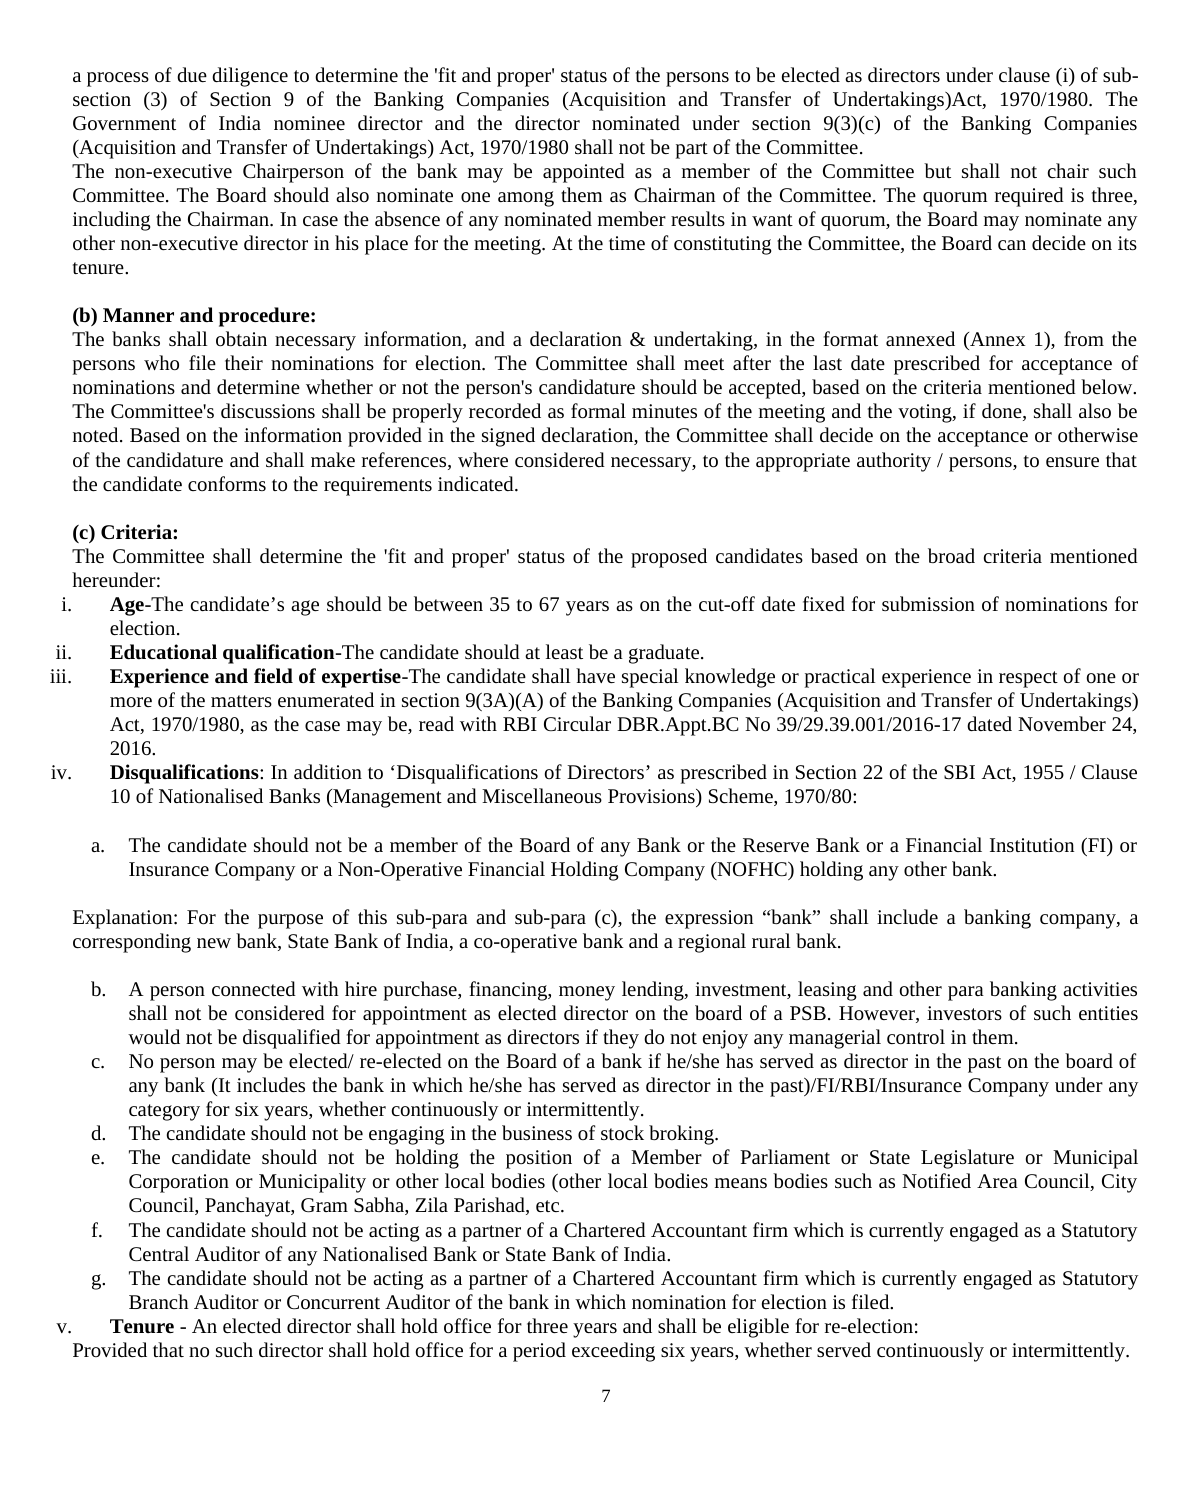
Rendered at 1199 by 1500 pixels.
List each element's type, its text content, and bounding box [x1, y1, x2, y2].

text (b) Manner and procedure: [72, 303, 1140, 327]
list Tenure - An elected director shall hold office for three years and shall be eligible for re-election: [72, 1314, 1140, 1338]
list The candidate should not be acting as a partner of a Chartered Accountant firm which is currently engaged as Statutory Branch Auditor or Concurrent Auditor of the bank in which nomination for election is filed. [91, 1266, 1140, 1314]
list Disqualifications: In addition to ‘Disqualifications of Directors’ as prescribed in Section 22 of the SBI Act, 1955 / Clause 10 of Nationalised Banks (Management and Miscellaneous Provisions) Scheme, 1970/80: [72, 760, 1140, 808]
text Explanation: For the purpose of this sub-para and sub-para (c), the expression “bank” shall include a banking company, a corresponding new bank, State Bank of India, a co-operative bank and a regional rural bank. [72, 905, 1140, 953]
list No person may be elected/ re-elected on the Board of a bank if he/she has served as director in the past on the board of any bank (It includes the bank in which he/she has served as director in the past)/FI/RBI/Insurance Company under any category for six years, whether continuously or intermittently. [91, 1049, 1140, 1121]
list The candidate should not be holding the position of a Member of Parliament or State Legislature or Municipal Corporation or Municipality or other local bodies (other local bodies means bodies such as Notified Area Council, City Council, Panchayat, Gram Sabha, Zila Parishad, etc. [91, 1145, 1140, 1217]
text The non-executive Chairperson of the bank may be appointed as a member of the Committee but shall not chair such Committee. The Board should also nominate one among them as Chairman of the Committee. The quorum required is three, including the Chairman. In case the absence of any nominated member results in want of quorum, the Board may nominate any other non-executive director in his place for the meeting. At the time of constituting the Committee, the Board can decide on its tenure. [72, 159, 1140, 279]
list Experience and field of expertise-The candidate shall have special knowledge or practical experience in respect of one or more of the matters enumerated in section 9(3A)(A) of the Banking Companies (Acquisition and Transfer of Undertakings) Act, 1970/1980, as the case may be, read with RBI Circular DBR.Appt.BC No 39/29.39.001/2016-17 dated November 24, 2016. [72, 664, 1140, 760]
list Educational qualification-The candidate should at least be a graduate. [72, 640, 1140, 664]
list Age-The candidate’s age should be between 35 to 67 years as on the cut-off date fixed for submission of nominations for election. [72, 592, 1140, 640]
list The candidate should not be acting as a partner of a Chartered Accountant firm which is currently engaged as a Statutory Central Auditor of any Nationalised Bank or State Bank of India. [91, 1217, 1140, 1266]
text The banks shall obtain necessary information, and a declaration & undertaking, in the format annexed (Annex 1), from the persons who file their nominations for election. The Committee shall meet after the last date prescribed for acceptance of nominations and determine whether or not the person's candidature should be accepted, based on the criteria mentioned below. The Committee's discussions shall be properly recorded as formal minutes of the meeting and the voting, if done, shall also be noted. Based on the information provided in the signed declaration, the Committee shall decide on the acceptance or otherwise of the candidature and shall make references, where considered necessary, to the appropriate authority / persons, to ensure that the candidate conforms to the requirements indicated. [72, 327, 1140, 496]
text (c) Criteria: [72, 520, 1140, 544]
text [72, 62, 1140, 159]
list The candidate should not be a member of the Board of any Bank or the Reserve Bank or a Financial Institution (FI) or Insurance Company or a Non-Operative Financial Holding Company (NOFHC) holding any other bank. [91, 832, 1140, 881]
list A person connected with hire purchase, financing, money lending, investment, leasing and other para banking activities shall not be considered for appointment as elected director on the board of a PSB. However, investors of such entities would not be disqualified for appointment as directors if they do not enjoy any managerial control in them. [91, 977, 1140, 1049]
list The candidate should not be engaging in the business of stock broking. [91, 1121, 1140, 1145]
text The Committee shall determine the 'fit and proper' status of the proposed candidates based on the broad criteria mentioned hereunder: [72, 544, 1140, 592]
text Provided that no such director shall hold office for a period exceeding six years, whether served continuously or intermittently. [72, 1338, 1140, 1362]
